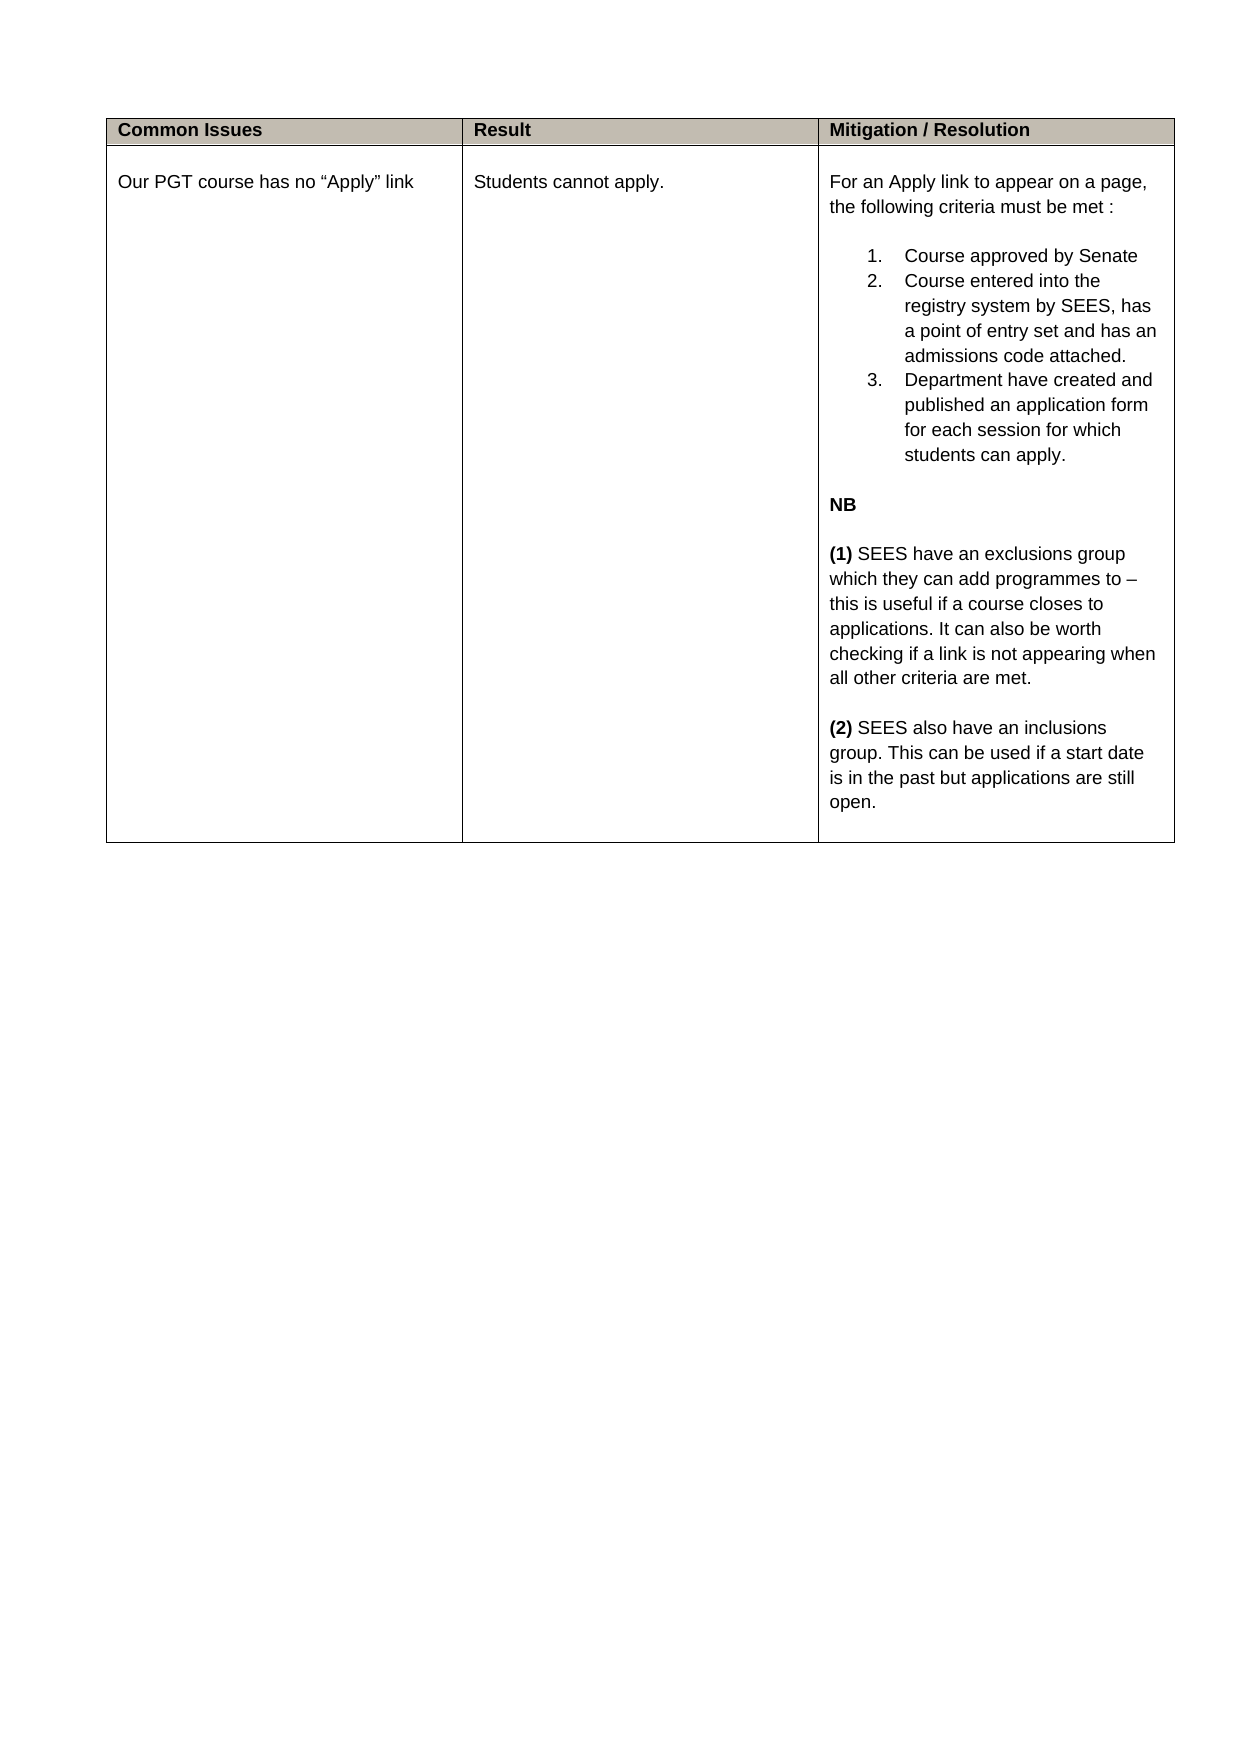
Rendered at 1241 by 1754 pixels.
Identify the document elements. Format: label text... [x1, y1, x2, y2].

table_cell Our PGT course has no “Apply” link [107, 146, 462, 842]
table_cell Students cannot apply. [463, 146, 818, 842]
table_cell For an Apply link to appear on a page, the following criteria must be met : Course approved by Senate Course entered into the registry system by SEES, has a point of entry set and has an admissions code attached. Department have created and published an application form for each session for which students can apply. NB (1) SEES have an exclusions group which they can add programmes to – this is useful if a course closes to applications. It can also be worth checking if a link is not appearing when all other criteria are met. (2) SEES also have an inclusions group. This can be used if a start date is in the past but applications are still open. [819, 146, 1174, 842]
table_header Mitigation / Resolution [819, 119, 1174, 144]
table_header Result [463, 119, 818, 144]
table_header Common Issues [107, 119, 462, 144]
